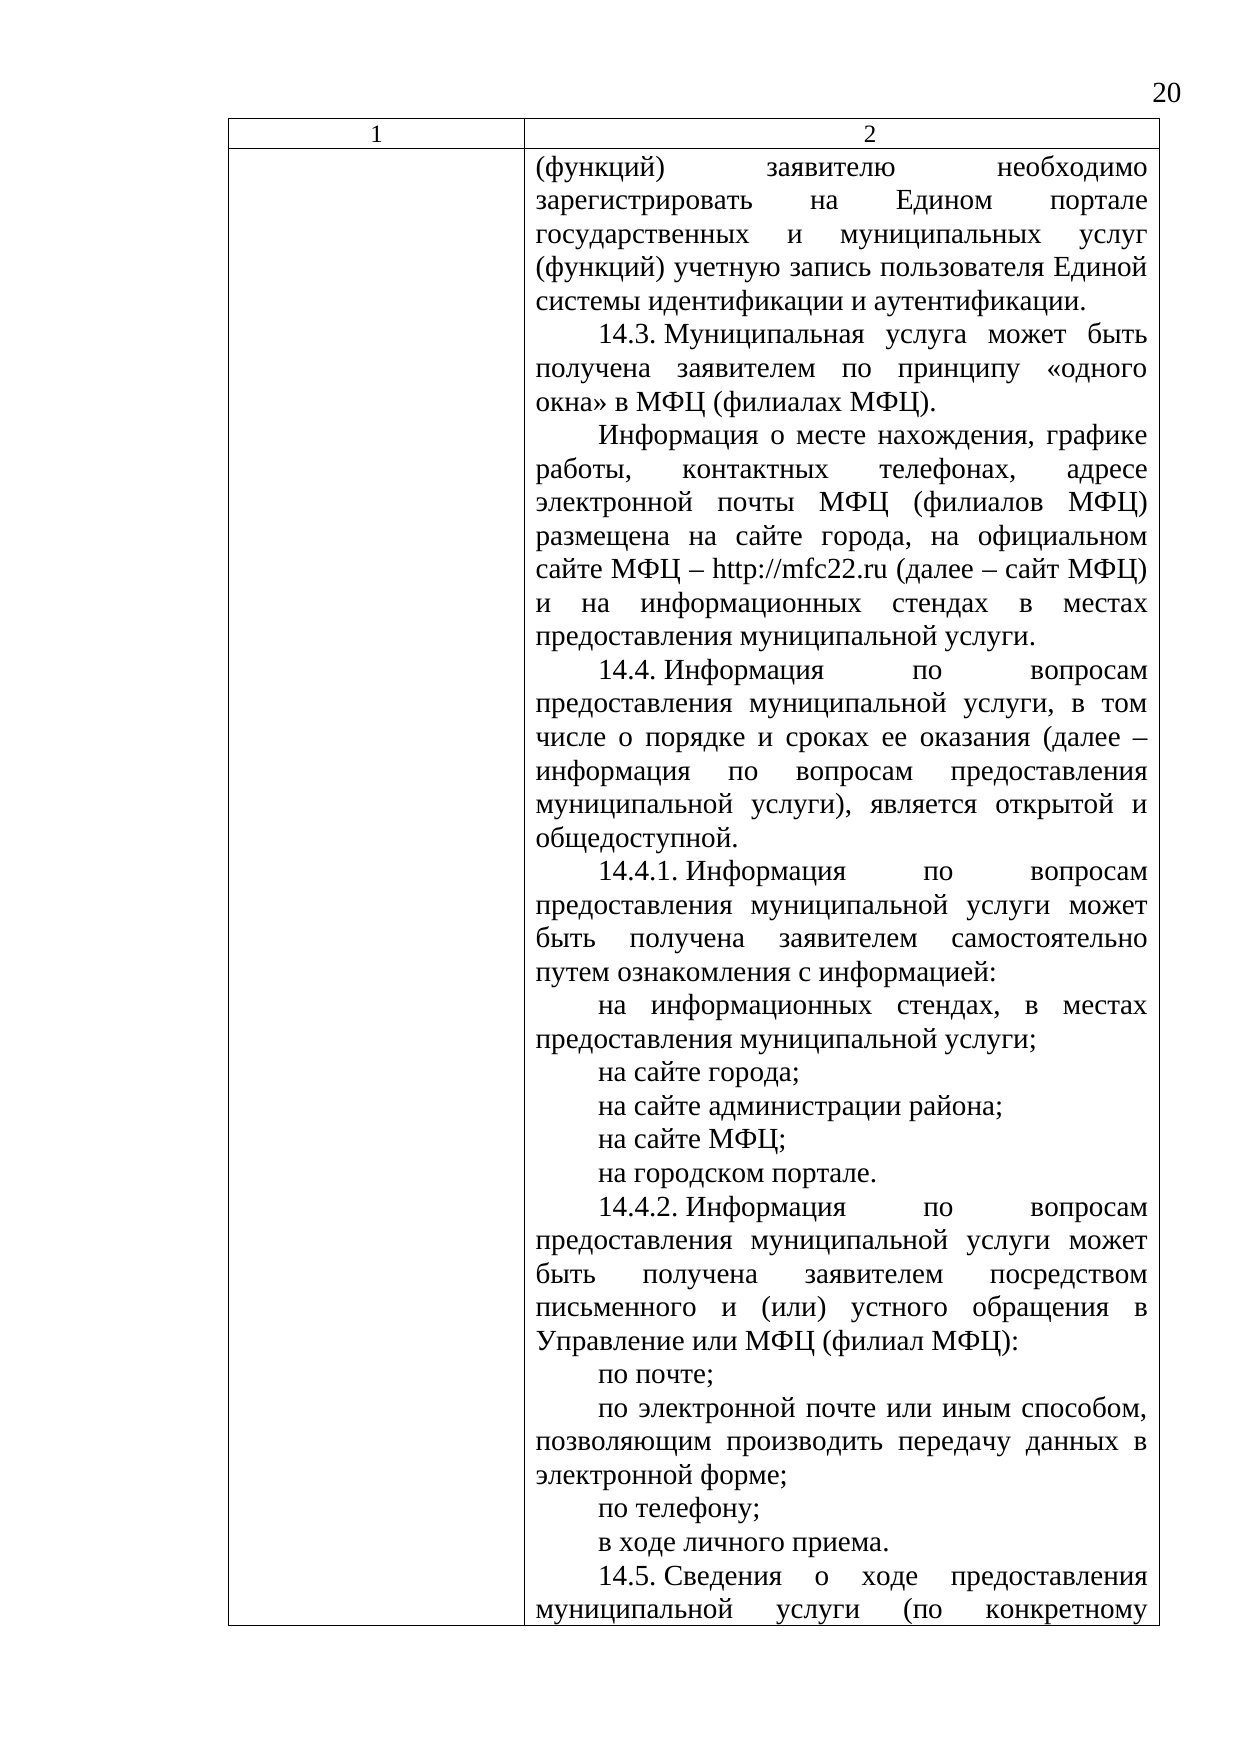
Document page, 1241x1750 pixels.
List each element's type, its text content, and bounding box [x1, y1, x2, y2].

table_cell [229, 149, 524, 1625]
table_header 2 [525, 119, 1159, 148]
table_header 1 [229, 119, 524, 148]
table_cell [525, 149, 1159, 1625]
